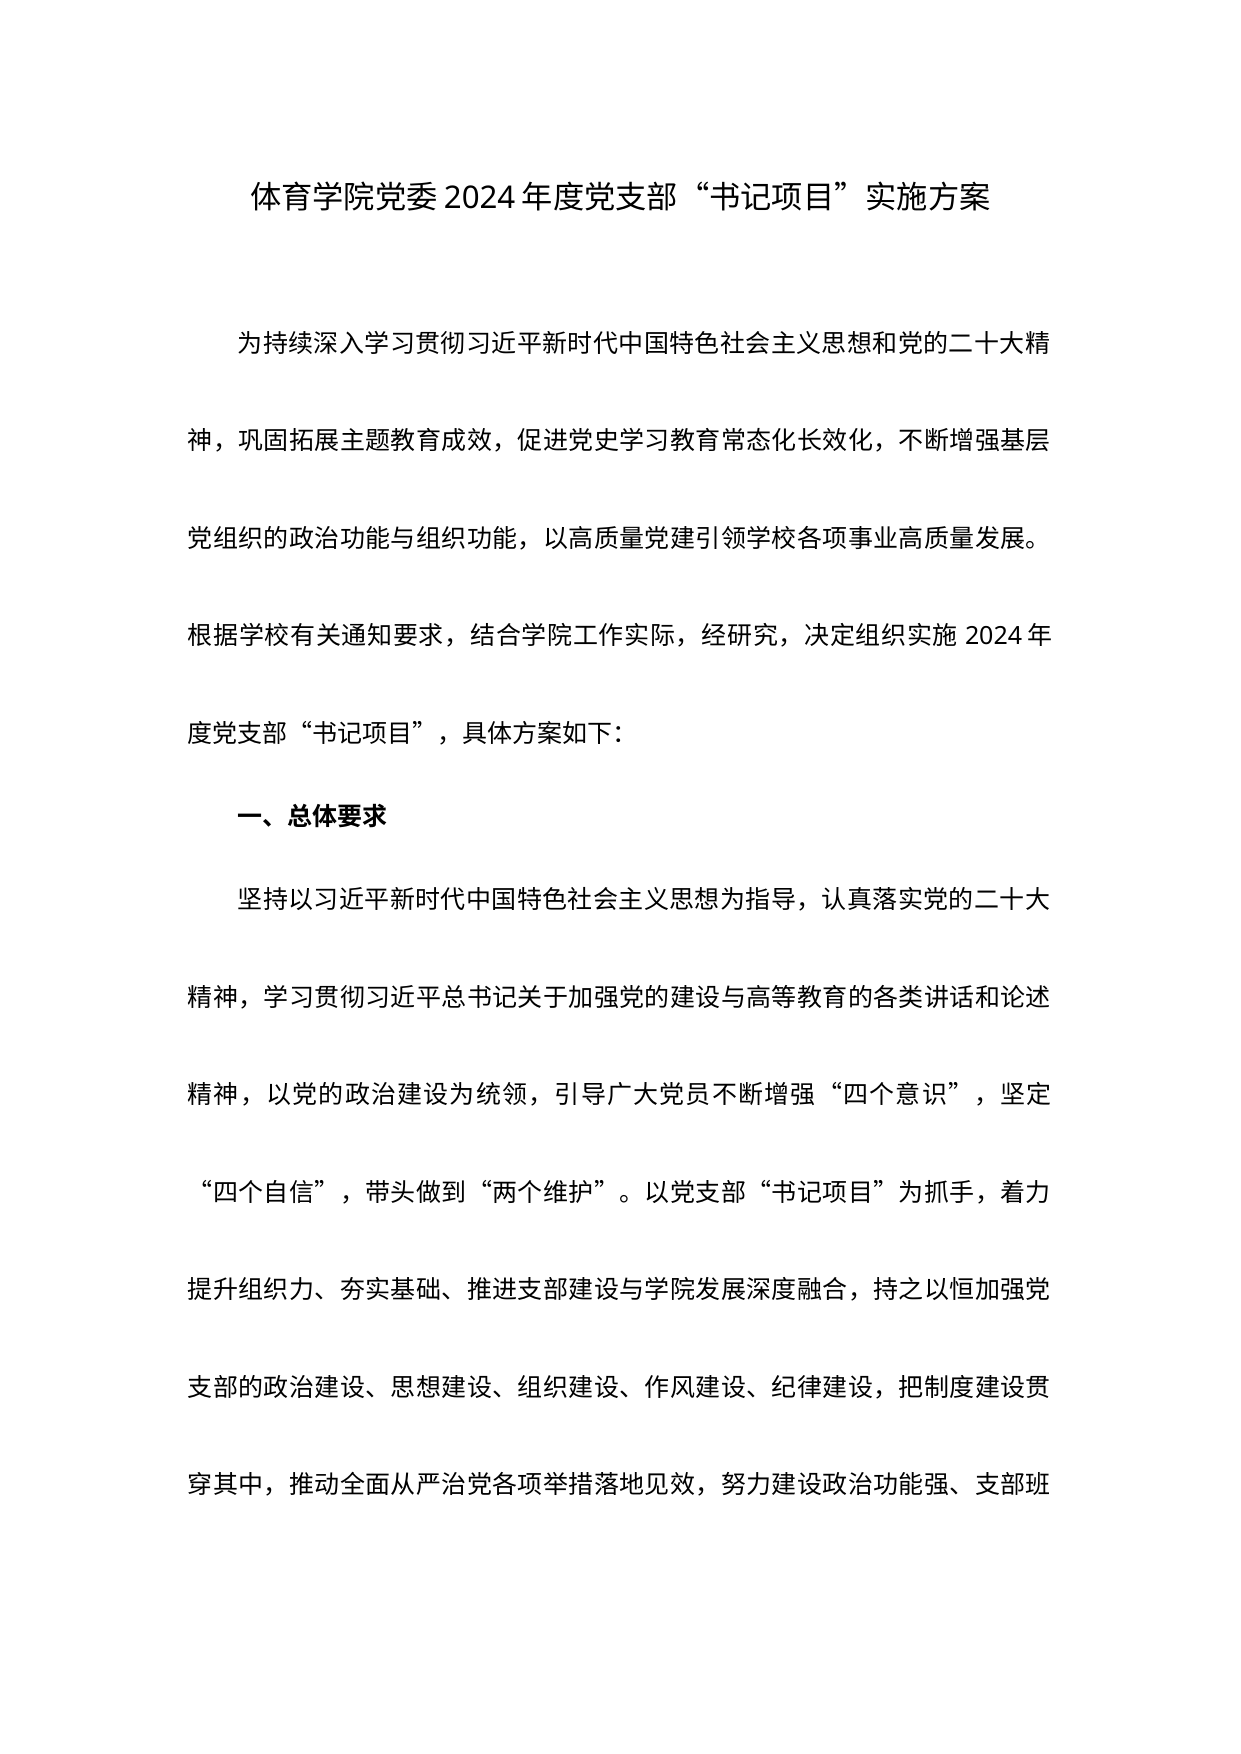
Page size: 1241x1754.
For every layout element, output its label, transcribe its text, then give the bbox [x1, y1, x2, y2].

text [187, 865, 1053, 1515]
text 为持续深入学习贯彻习近平新时代中国特色社会主义思想和党的二十大精神，巩固拓展主题教育成效，促进党史学习教育常态化长效化，不断增强基层党组织的政治功能与组织功能，以高质量党建引领学校各项事业高质量发展。根据学校有关通知要求，结合学院工作实际，经研究，决定组织实施2024年度党支部“书记项目”，具体方案如下： [187, 309, 1053, 764]
text 体育学院党委2024年度党支部“书记项目”实施方案 [187, 162, 1053, 227]
text 一、总体要求 [187, 782, 1053, 847]
